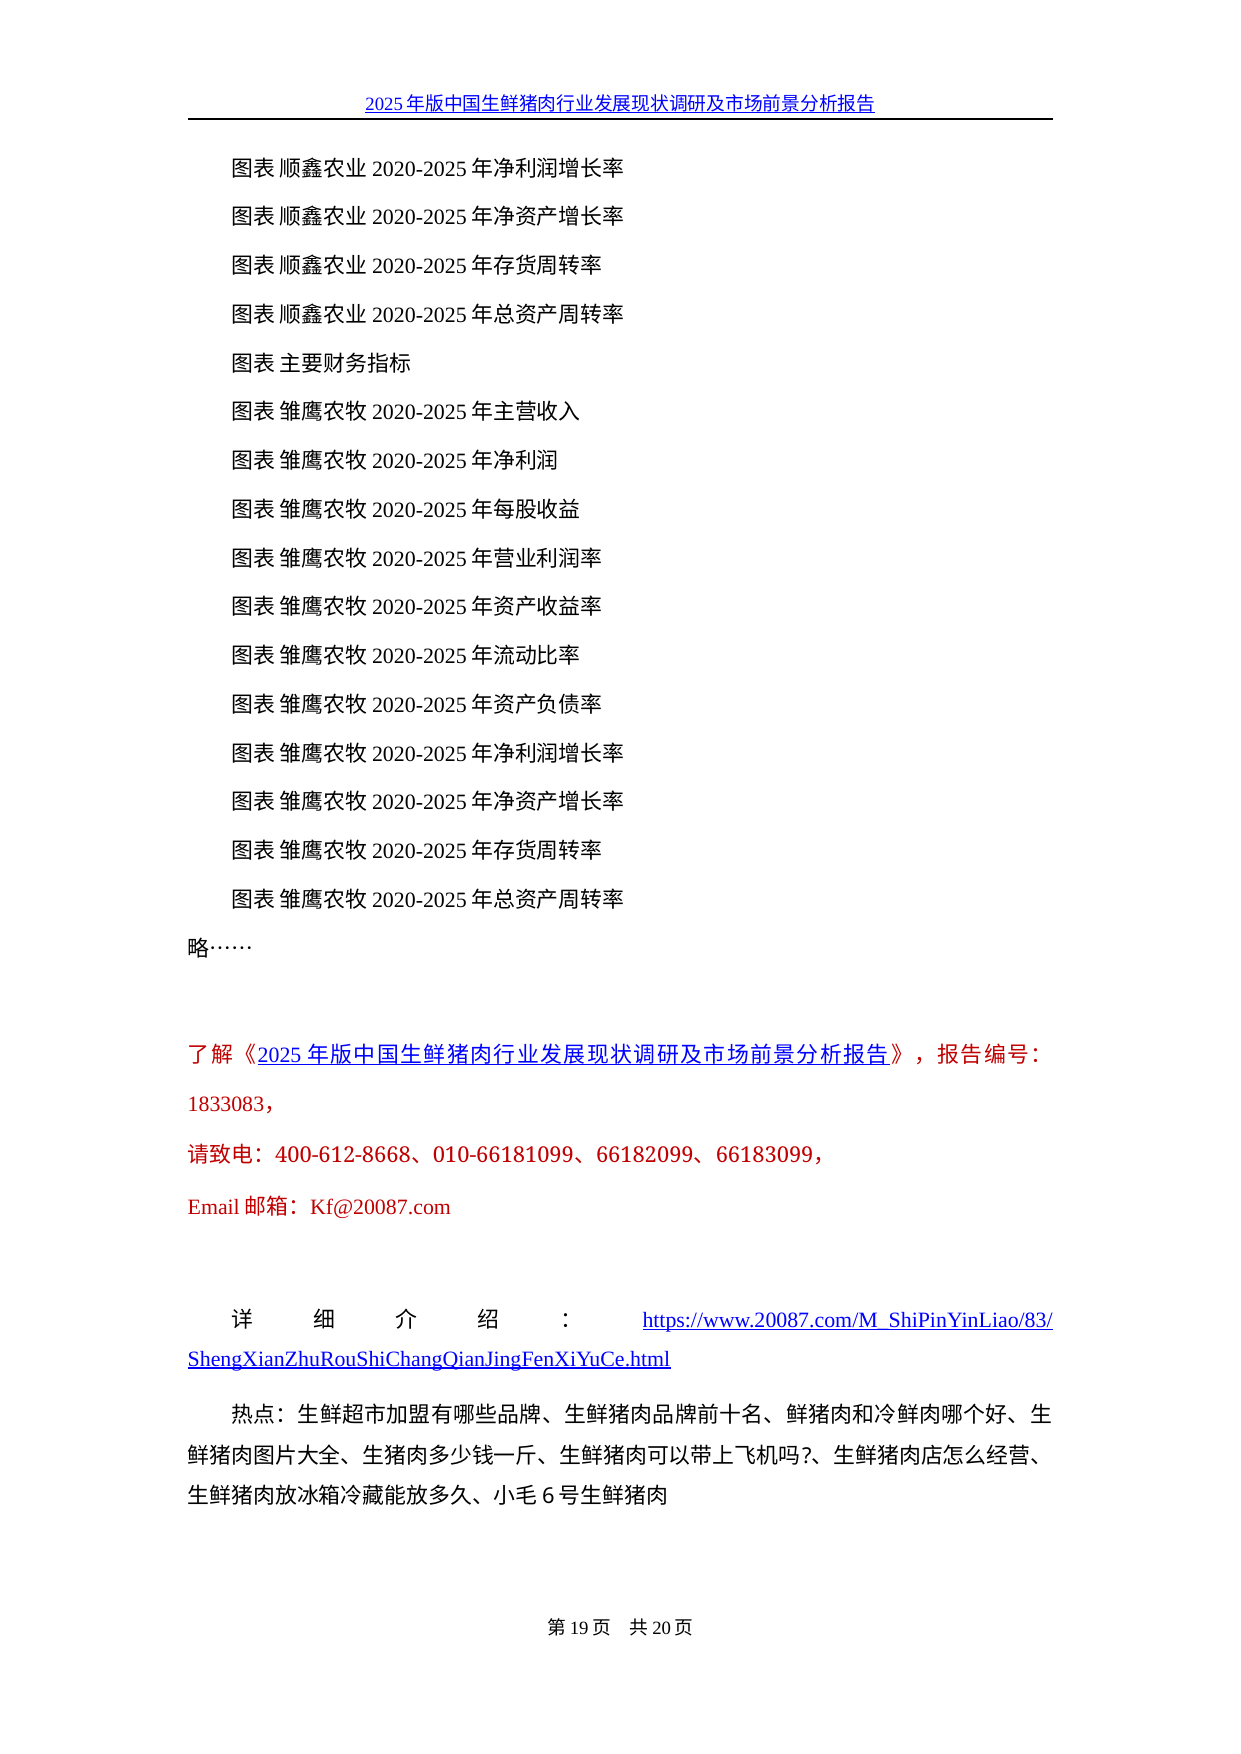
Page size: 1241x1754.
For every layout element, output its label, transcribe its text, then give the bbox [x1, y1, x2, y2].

text 详细介绍：https://www.20087.com/M_ShiPinYinLiao/83/ShengXianZhuRouShiChangQianJingFenXiYuCe.html [187, 1301, 1053, 1374]
text 请致电：400-612-8668、010-66181099、66182099、66183099， [187, 1137, 1053, 1169]
text Email邮箱：Kf@20087.com [187, 1188, 1053, 1221]
text 了解《2025年版中国生鲜猪肉行业发展现状调研及市场前景分析报告》，报告编号：1833083， [187, 1037, 1053, 1118]
text 热点：生鲜超市加盟有哪些品牌、生鲜猪肉品牌前十名、鲜猪肉和冷鲜肉哪个好、生鲜猪肉图片大全、生猪肉多少钱一斤、生鲜猪肉可以带上飞机吗?、生鲜猪肉店怎么经营、生鲜猪肉放冰箱冷藏能放多久、小毛6号生鲜猪肉 [187, 1397, 1053, 1511]
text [187, 150, 1053, 963]
